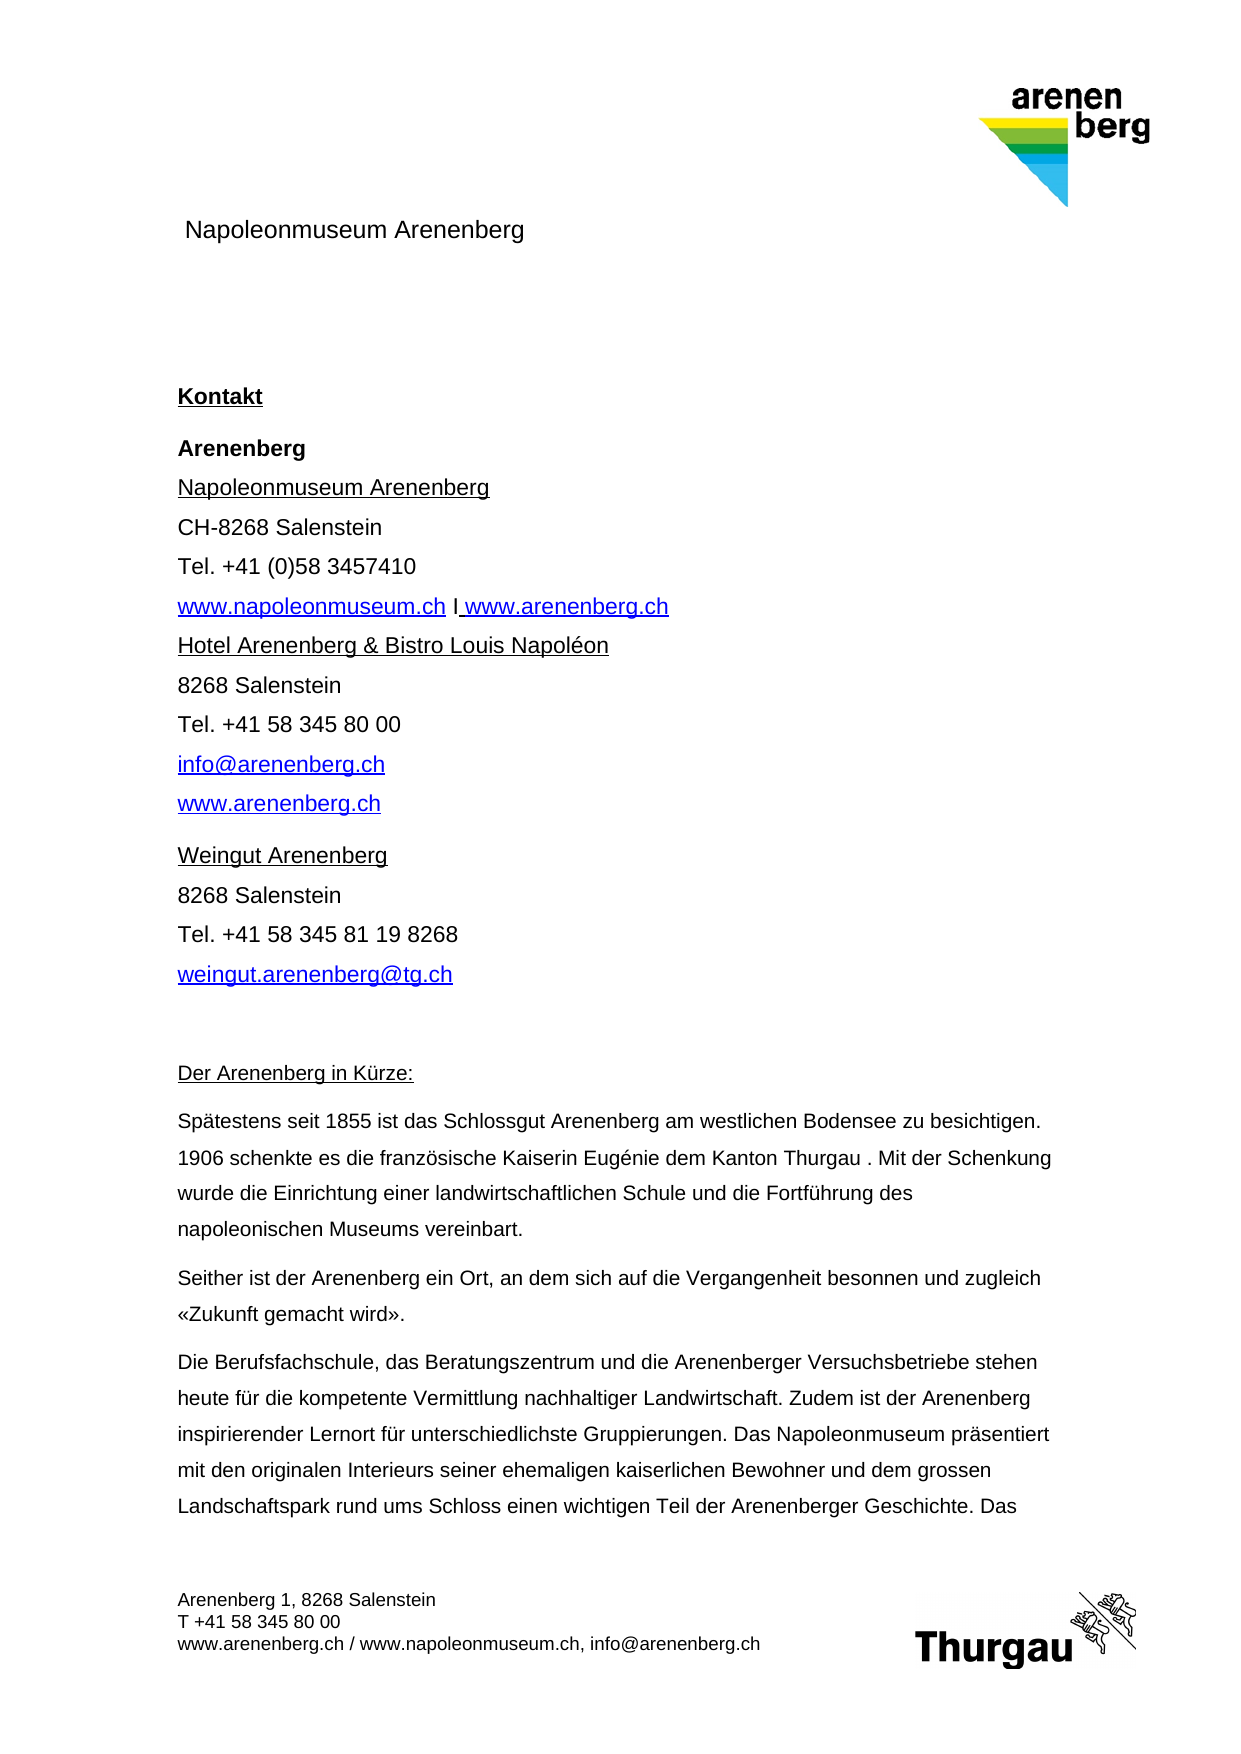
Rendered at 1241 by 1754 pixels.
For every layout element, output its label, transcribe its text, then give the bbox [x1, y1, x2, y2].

text Spätestens seit 1855 ist das Schlossgut Arenenberg am westlichen Bodensee zu besichtigen. 1906 schenkte es die französische Kaiserin Eugénie dem Kanton Thurgau . Mit der Schenkung wurde die Einrichtung einer landwirtschaftlichen Schule und die Fortführung des napoleonischen Museums vereinbart. [177, 1109, 1063, 1241]
text Kontakt [177, 383, 1063, 409]
text Weingut Arenenberg 8268 Salenstein Tel. +41 58 345 81 19 8268 weingut.arenenberg@tg.ch [177, 842, 1063, 987]
text Seither ist der Arenenberg ein Ort, an dem sich auf die Vergangenheit besonnen und zugleich «Zukunft gemacht wird». [177, 1266, 1063, 1326]
picture [978, 88, 1150, 207]
text Arenenberg Napoleonmuseum Arenenberg CH-8268 Salenstein Tel. +41 (0)58 3457410 www.napoleonmuseum.ch I www.arenenberg.ch Hotel Arenenberg & Bistro Louis Napoléon 8268 Salenstein Tel. +41 58 345 80 00 info@arenenberg.ch www.arenenberg.ch [177, 435, 1063, 816]
text Der Arenenberg in Kürze: [177, 1061, 1063, 1085]
picture [914, 1592, 1136, 1668]
